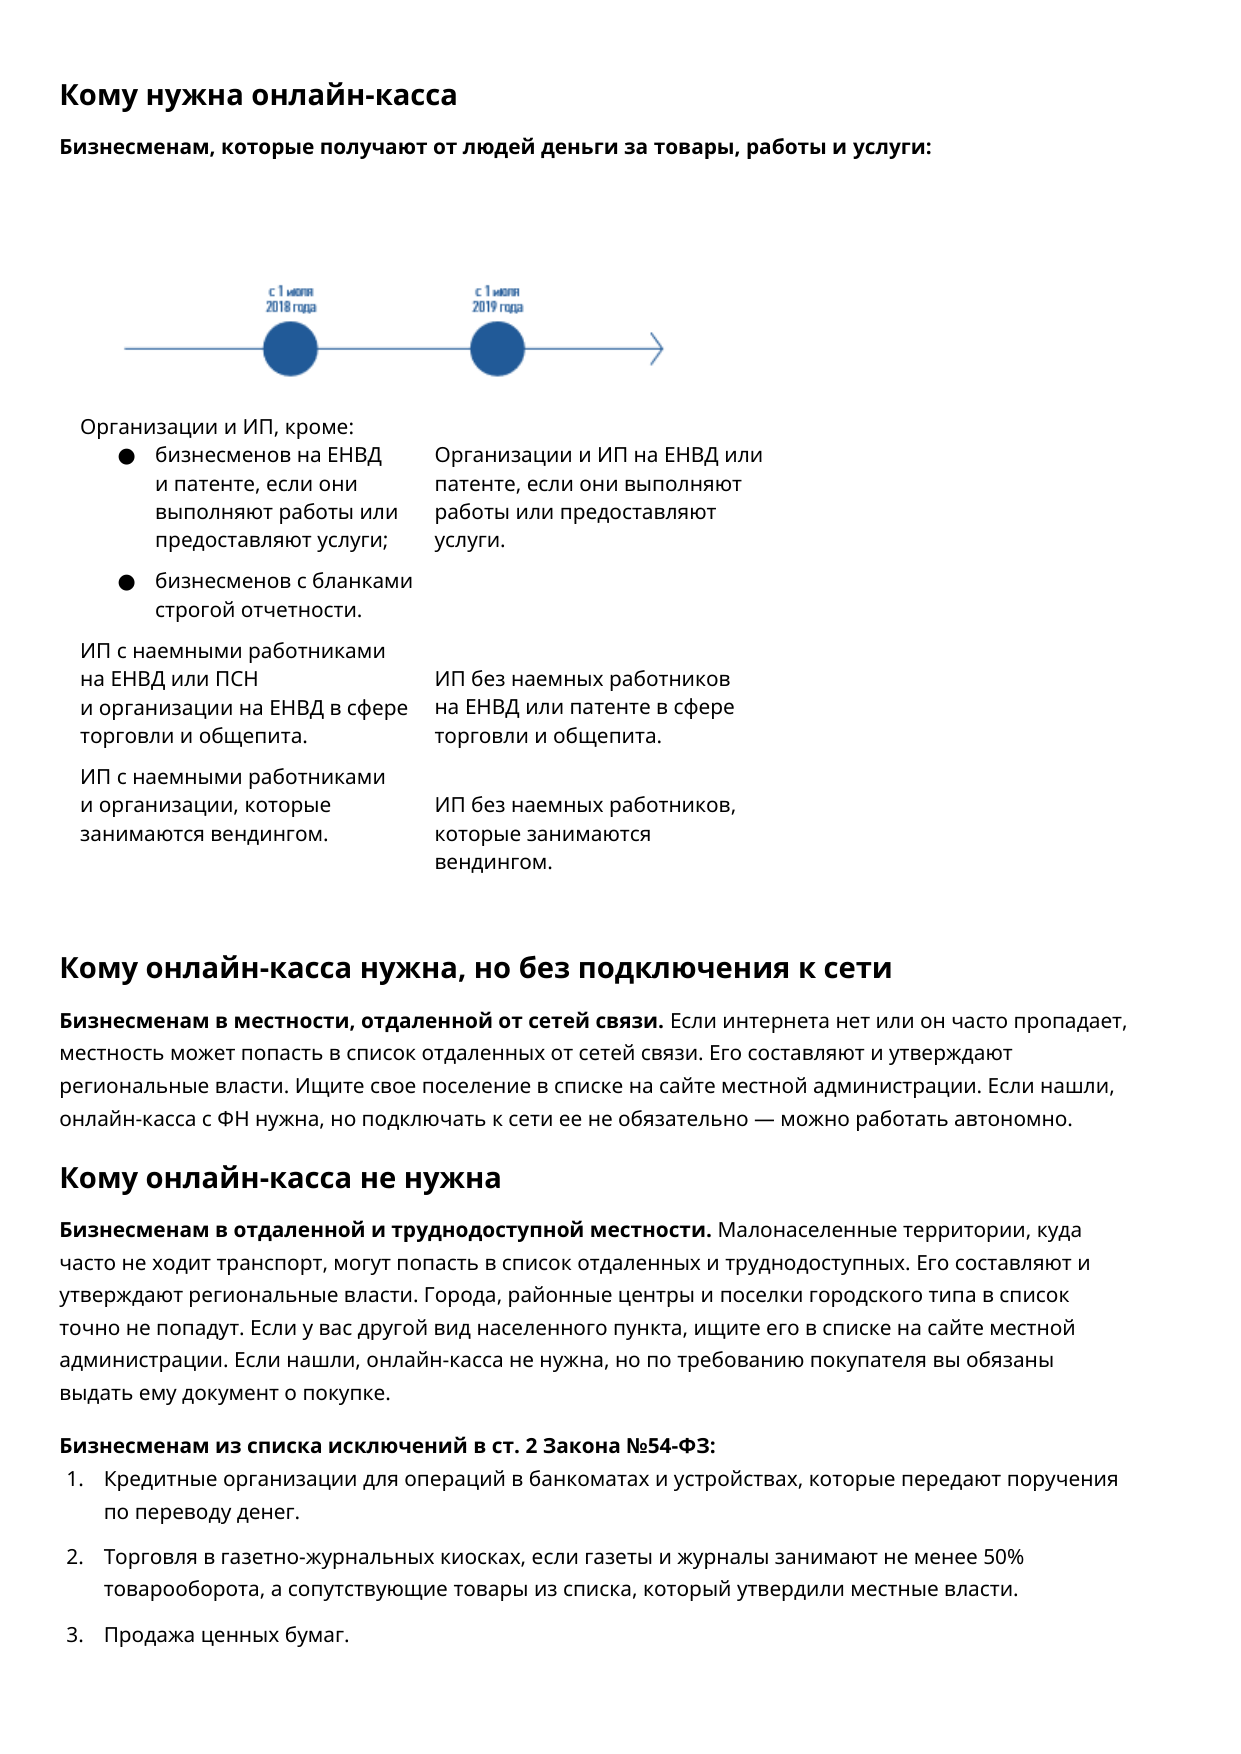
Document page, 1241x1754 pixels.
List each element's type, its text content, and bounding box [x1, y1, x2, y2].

list Торговля в газетно-журнальных киосках, если газеты и журналы занимают не менее 50% товарооборота, а сопутствующие товары из списка, который утвердили местные власти. [66, 1542, 1131, 1603]
list Кредитные организации для операций в банкоматах и устройствах, которые передают поручения по переводу денег. [66, 1464, 1131, 1525]
subtitle Кому нужна онлайн-касса [59, 74, 1134, 113]
text Бизнесменам, которые получают от людей деньги за товары, работы и услуги: [59, 132, 1131, 160]
text Бизнесменам в отдаленной и труднодоступной местности. Малонаселенные территории, куда часто не ходит транспорт, могут попасть в список отдаленных и труднодоступных. Его составляют и утверждают региональные власти. Города, районные центры и поселки городского типа в список точно не попадут. Если у вас другой вид населенного пункта, ищите его в списке на сайте местной администрации. Если нашли, онлайн-касса не нужна, но по требованию покупателя вы обязаны выдать ему документ о покупке. [59, 1215, 1131, 1407]
subtitle Кому онлайн-касса не нужна [59, 1157, 1134, 1197]
table_header [70, 181, 778, 401]
text Бизнесменам из списка исключений в ст. 2 Закона №54-ФЗ: [59, 1432, 1131, 1460]
picture [79, 277, 723, 391]
subtitle Кому онлайн-касса нужна, но без подключения к сети [59, 948, 1134, 987]
list Продажа ценных бумаг. [66, 1620, 1131, 1648]
text Бизнесменам в местности, отдаленной от сетей связи. Если интернета нет или он часто пропадает, местность может попасть в список отдаленных от сетей связи. Его составляют и утверждают региональные власти. Ищите свое поселение в списке на сайте местной администрации. Если нашли, онлайн-касса с ФН нужна, но подключать к сети ее не обязательно — можно работать автономно. [59, 1006, 1131, 1132]
table_cell Организации и ИП, кроме: бизнесменов на ЕНВД и патенте, если они выполняют работы или предоставляют услуги; бизнесменов с бланками строгой отчетности. ИП с наемными работниками на ЕНВД или ПСН и организации на ЕНВД в сфере торговли и общепита. ИП с наемными работниками и организации, которые занимаются вендингом. [70, 401, 424, 927]
table_cell Организации и ИП на ЕНВД или патенте, если они выполняют работы или предоставляют услуги. ИП без наемных работников на ЕНВД или патенте в сфере торговли и общепита. ИП без наемных работников, которые занимаются вендингом. [424, 401, 778, 927]
